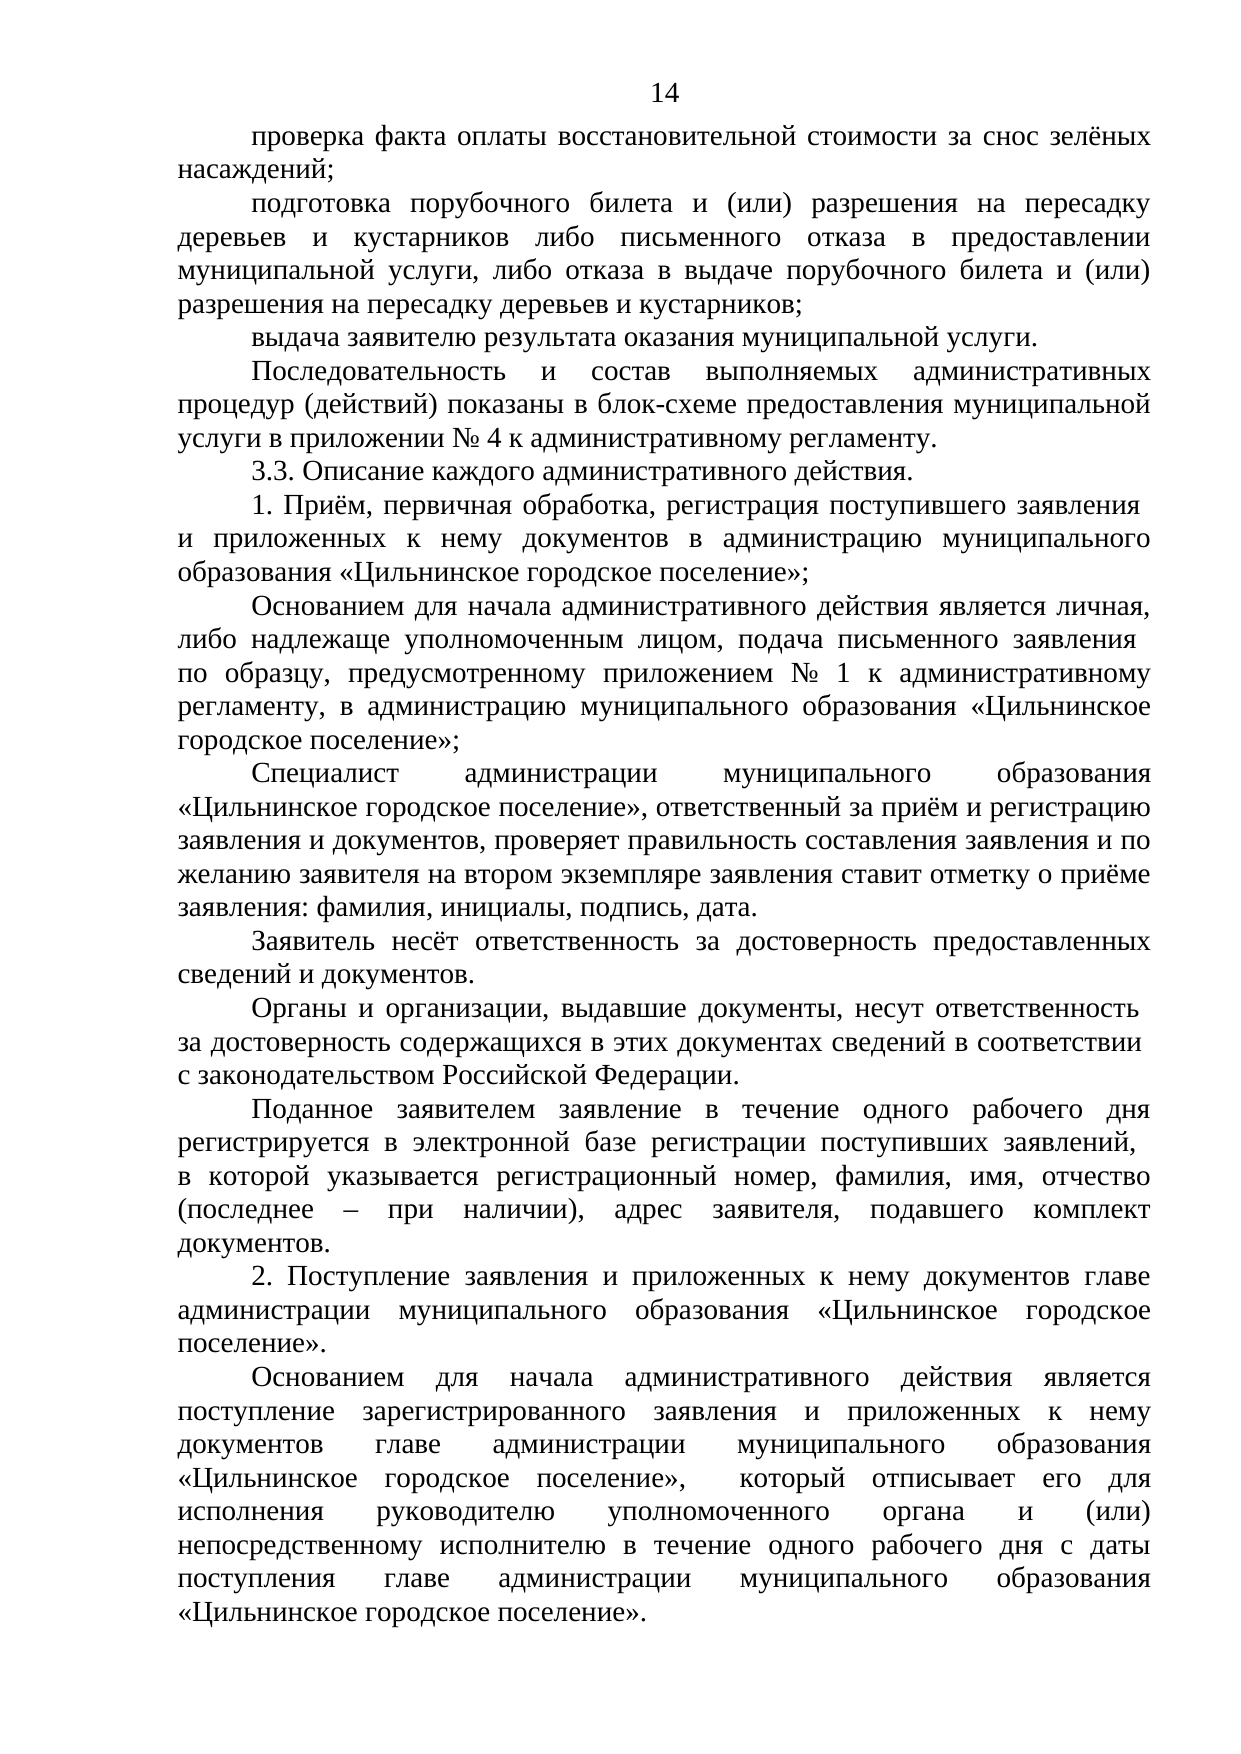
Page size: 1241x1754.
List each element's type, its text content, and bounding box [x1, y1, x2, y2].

text Основанием для начала административного действия является поступление зарегистрированного заявления и приложенных к нему документов главе администрации муниципального образования «Цильнинское городское поселение», который отписывает его для исполнения руководителю уполномоченного органа и (или) непосредственному исполнителю в течение одного рабочего дня с даты поступления главе администрации муниципального образования «Цильнинское городское поселение». [177, 1359, 1152, 1627]
text выдача заявителю результата оказания муниципальной услуги. [177, 319, 1152, 353]
text Специалист администрации муниципального образования «Цильнинское городское поселение», ответственный за приём и регистрацию заявления и документов, проверяет правильность составления заявления и по желанию заявителя на втором экземпляре заявления ставит отметку о приёме заявления: фамилия, инициалы, подпись, дата. [177, 755, 1152, 923]
text 2. Поступление заявления и приложенных к нему документов главе администрации муниципального образования «Цильнинское городское поселение». [177, 1258, 1152, 1359]
text 1. Приём, первичная обработка, регистрация поступившего заявления и приложенных к нему документов в администрацию муниципального образования «Цильнинское городское поселение»; [177, 487, 1152, 588]
text проверка факта оплаты восстановительной стоимости за снос зелёных насаждений; [177, 118, 1152, 185]
text Основанием для начала административного действия является личная, либо надлежаще уполномоченным лицом, подача письменного заявления по образцу, предусмотренному приложением № 1 к административному регламенту, в администрацию муниципального образования «Цильнинское городское поселение»; [177, 588, 1152, 755]
text Поданное заявителем заявление в течение одного рабочего дня регистрируется в электронной базе регистрации поступивших заявлений, в которой указывается регистрационный номер, фамилия, имя, отчество (последнее – при наличии), адрес заявителя, подавшего комплект документов. [177, 1091, 1152, 1258]
text Заявитель несёт ответственность за достоверность предоставленных сведений и документов. [177, 923, 1152, 990]
text подготовка порубочного билета и (или) разрешения на пересадку деревьев и кустарников либо письменного отказа в предоставлении муниципальной услуги, либо отказа в выдаче порубочного билета и (или) разрешения на пересадку деревьев и кустарников; [177, 185, 1152, 319]
text 3.3. Описание каждого административного действия. [177, 453, 1152, 487]
text Последовательность и состав выполняемых административных процедур (действий) показаны в блок-схеме предоставления муниципальной услуги в приложении № 4 к административному регламенту. [177, 353, 1152, 453]
text Органы и организации, выдавшие документы, несут ответственность за достоверность содержащихся в этих документах сведений в соответствии с законодательством Российской Федерации. [177, 990, 1152, 1091]
